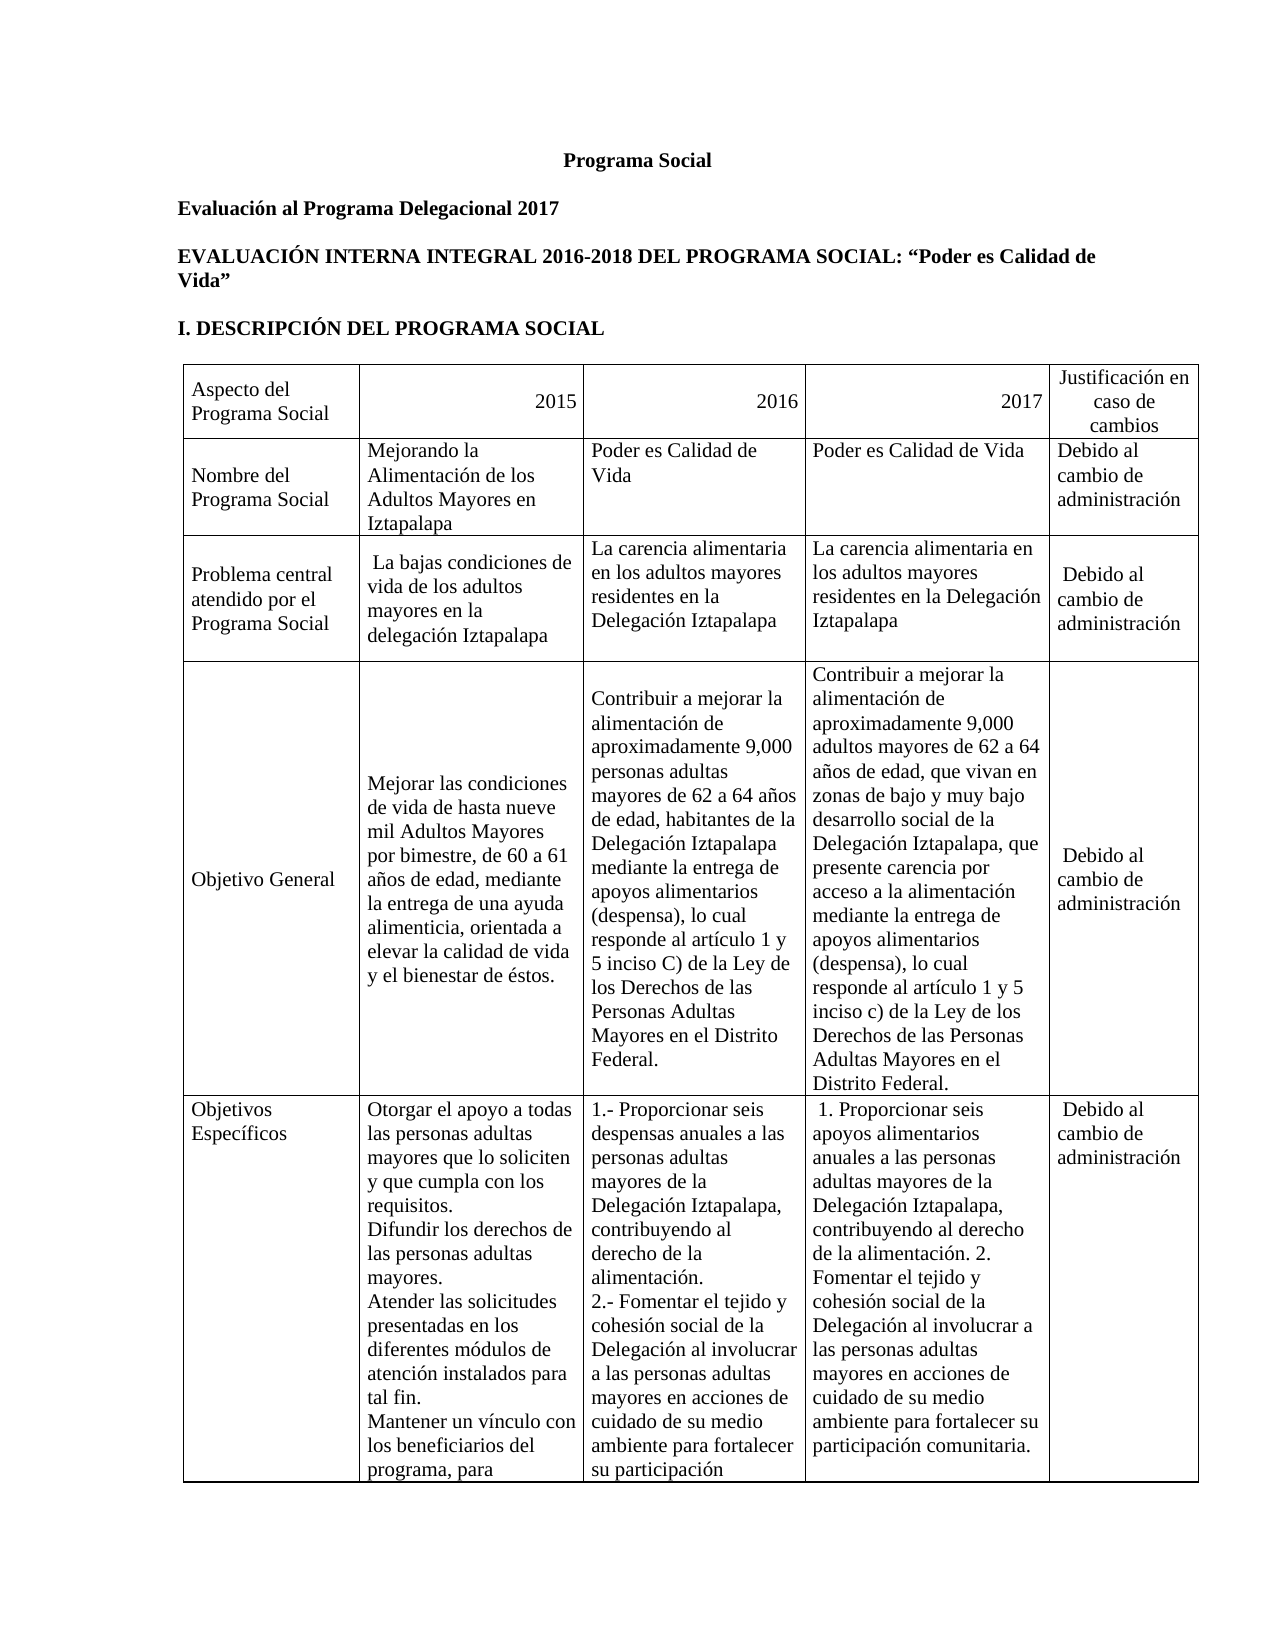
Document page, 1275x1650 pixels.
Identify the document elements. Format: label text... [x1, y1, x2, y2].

table_cell Poder es Calidad de Vida [806, 439, 1049, 535]
table_header 2016 [584, 365, 805, 437]
text Programa Social [177, 148, 1098, 172]
table_cell Contribuir a mejorar la alimentación de aproximadamente 9,000 adultos mayores de 62 a 64 años de edad, que vivan en zonas de bajo y muy bajo desarrollo social de la Delegación Iztapalapa, que presente carencia por acceso a la alimentación mediante la entrega de apoyos alimentarios (despensa), lo cual responde al artículo 1 y 5 inciso c) de la Ley de los Derechos de las Personas Adultas Mayores en el Distrito Federal. [806, 662, 1049, 1095]
table_cell Debido al cambio de administración [1050, 536, 1198, 661]
text I. DESCRIPCIÓN DEL PROGRAMA SOCIAL [177, 316, 1098, 340]
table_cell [184, 1096, 359, 1481]
text EVALUACIÓN INTERNA INTEGRAL 2016-2018 DEL PROGRAMA SOCIAL: “Poder es Calidad de Vida” [177, 244, 1098, 292]
table_header Aspecto del Programa Social [184, 365, 359, 437]
table_cell Nombre del Programa Social [184, 439, 359, 535]
table_header 2017 [806, 365, 1049, 437]
table_cell Mejorar las condiciones de vida de hasta nueve mil Adultos Mayores por bimestre, de 60 a 61 años de edad, mediante la entrega de una ayuda alimenticia, orientada a elevar la calidad de vida y el bienestar de éstos. [360, 662, 583, 1095]
table_cell Poder es Calidad de Vida [584, 439, 805, 535]
text Evaluación al Programa Delegacional 2017 [177, 196, 1098, 220]
table_header Justificación en caso de cambios [1050, 365, 1198, 437]
table_cell Problema central atendido por el Programa Social [184, 536, 359, 661]
table_cell Contribuir a mejorar la alimentación de aproximadamente 9,000 personas adultas mayores de 62 a 64 años de edad, habitantes de la Delegación Iztapalapa mediante la entrega de apoyos alimentarios (despensa), lo cual responde al artículo 1 y 5 inciso C) de la Ley de los Derechos de las Personas Adultas Mayores en el Distrito Federal. [584, 662, 805, 1095]
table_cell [1050, 1096, 1198, 1481]
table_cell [806, 1096, 1049, 1481]
table_cell La carencia alimentaria en los adultos mayores residentes en la Delegación Iztapalapa [806, 536, 1049, 661]
table_cell La bajas condiciones de vida de los adultos mayores en la delegación Iztapalapa [360, 536, 583, 661]
table_header 2015 [360, 365, 583, 437]
table_cell Debido al cambio de administración [1050, 439, 1198, 535]
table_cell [360, 1096, 583, 1481]
table_cell Debido al cambio de administración [1050, 662, 1198, 1095]
table_cell La carencia alimentaria en los adultos mayores residentes en la Delegación Iztapalapa [584, 536, 805, 661]
table_cell Objetivo General [184, 662, 359, 1095]
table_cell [584, 1096, 805, 1481]
table_cell Mejorando la Alimentación de los Adultos Mayores en Iztapalapa [360, 439, 583, 535]
